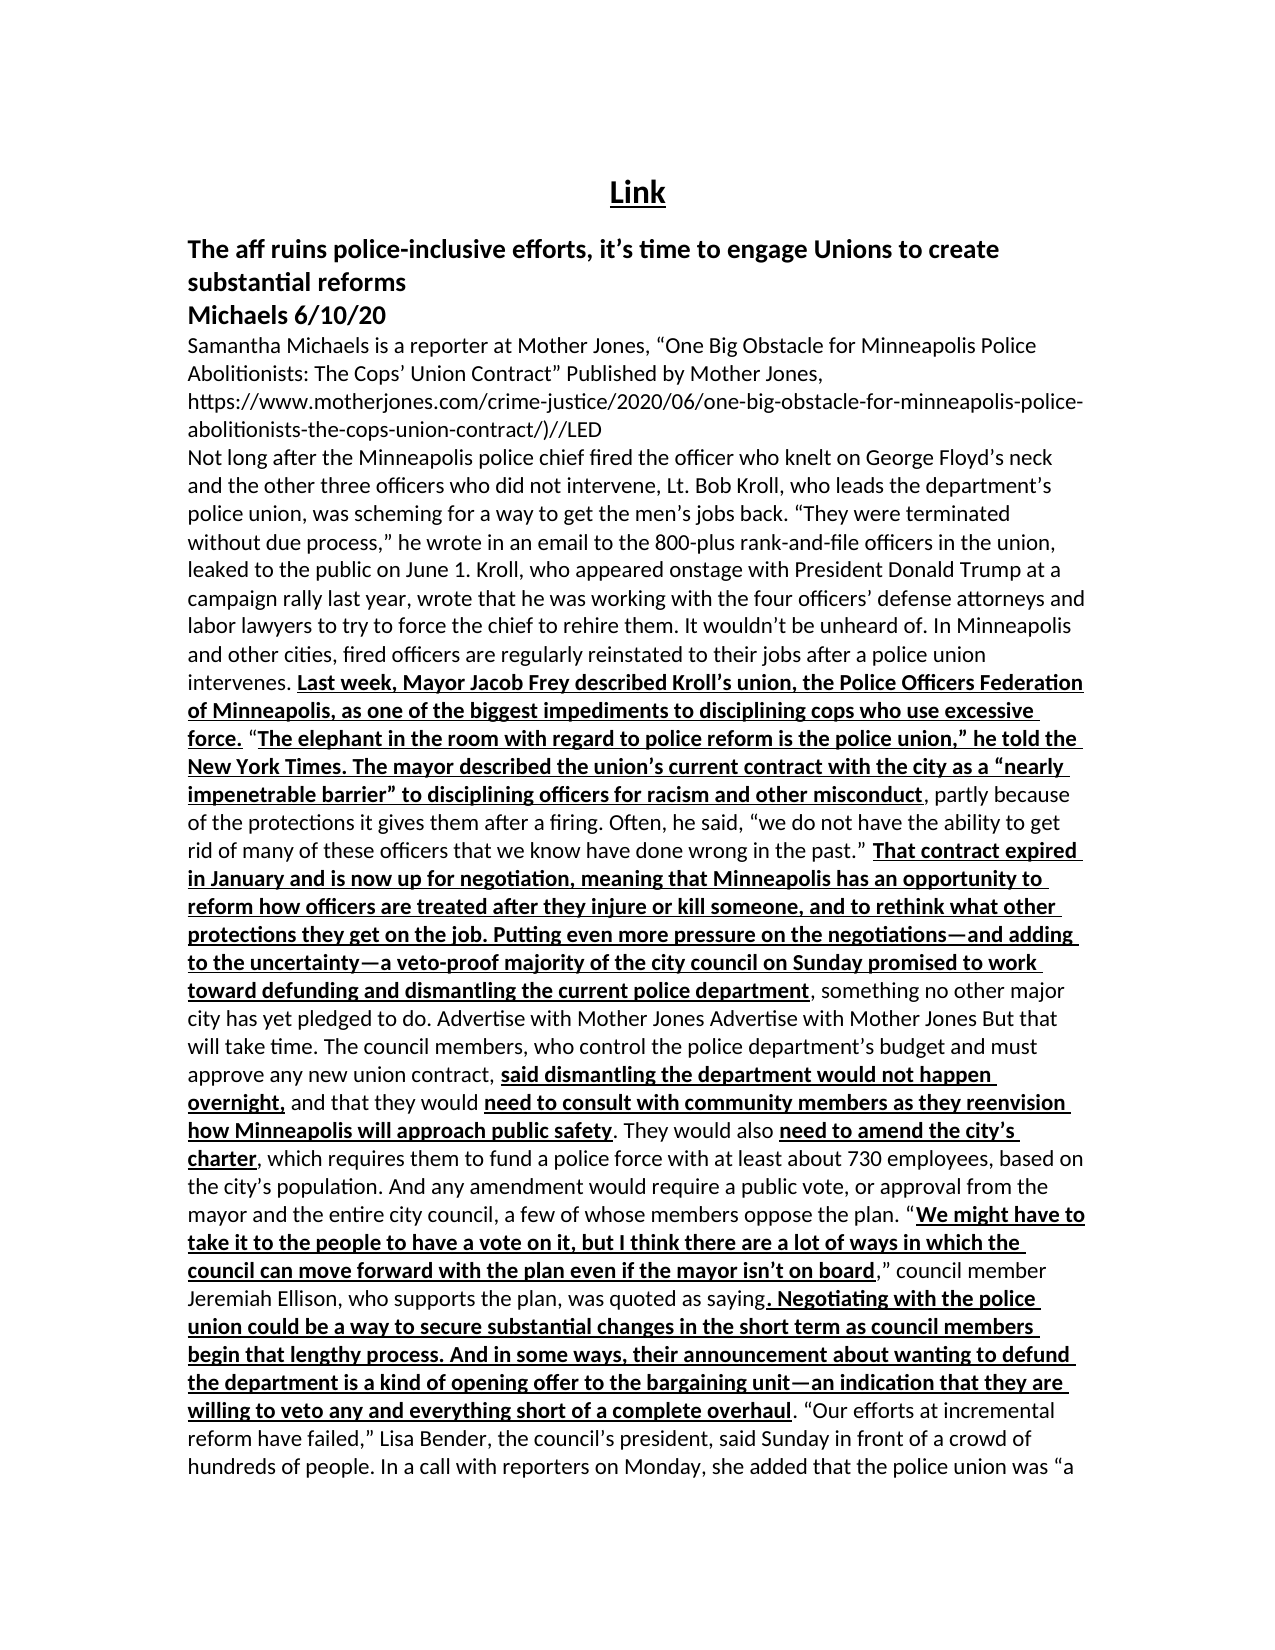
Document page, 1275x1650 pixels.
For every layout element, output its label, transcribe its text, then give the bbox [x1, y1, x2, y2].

text Samantha Michaels is a reporter at Mother Jones, “One Big Obstacle for Minneapolis Police Abolitionists: The Cops’ Union Contract” Published by Mother Jones, https://www.motherjones.com/crime-justice/2020/06/one-big-obstacle-for-minneapolis-police-abolitionists-the-cops-union-contract/)//LED [187, 331, 1087, 443]
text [187, 443, 1087, 1480]
subtitle The aff ruins police-inclusive efforts, it’s time to engage Unions to create substantial reforms [187, 232, 1087, 298]
subtitle Link [187, 171, 1087, 212]
text Michaels 6/10/20 [187, 298, 1087, 331]
